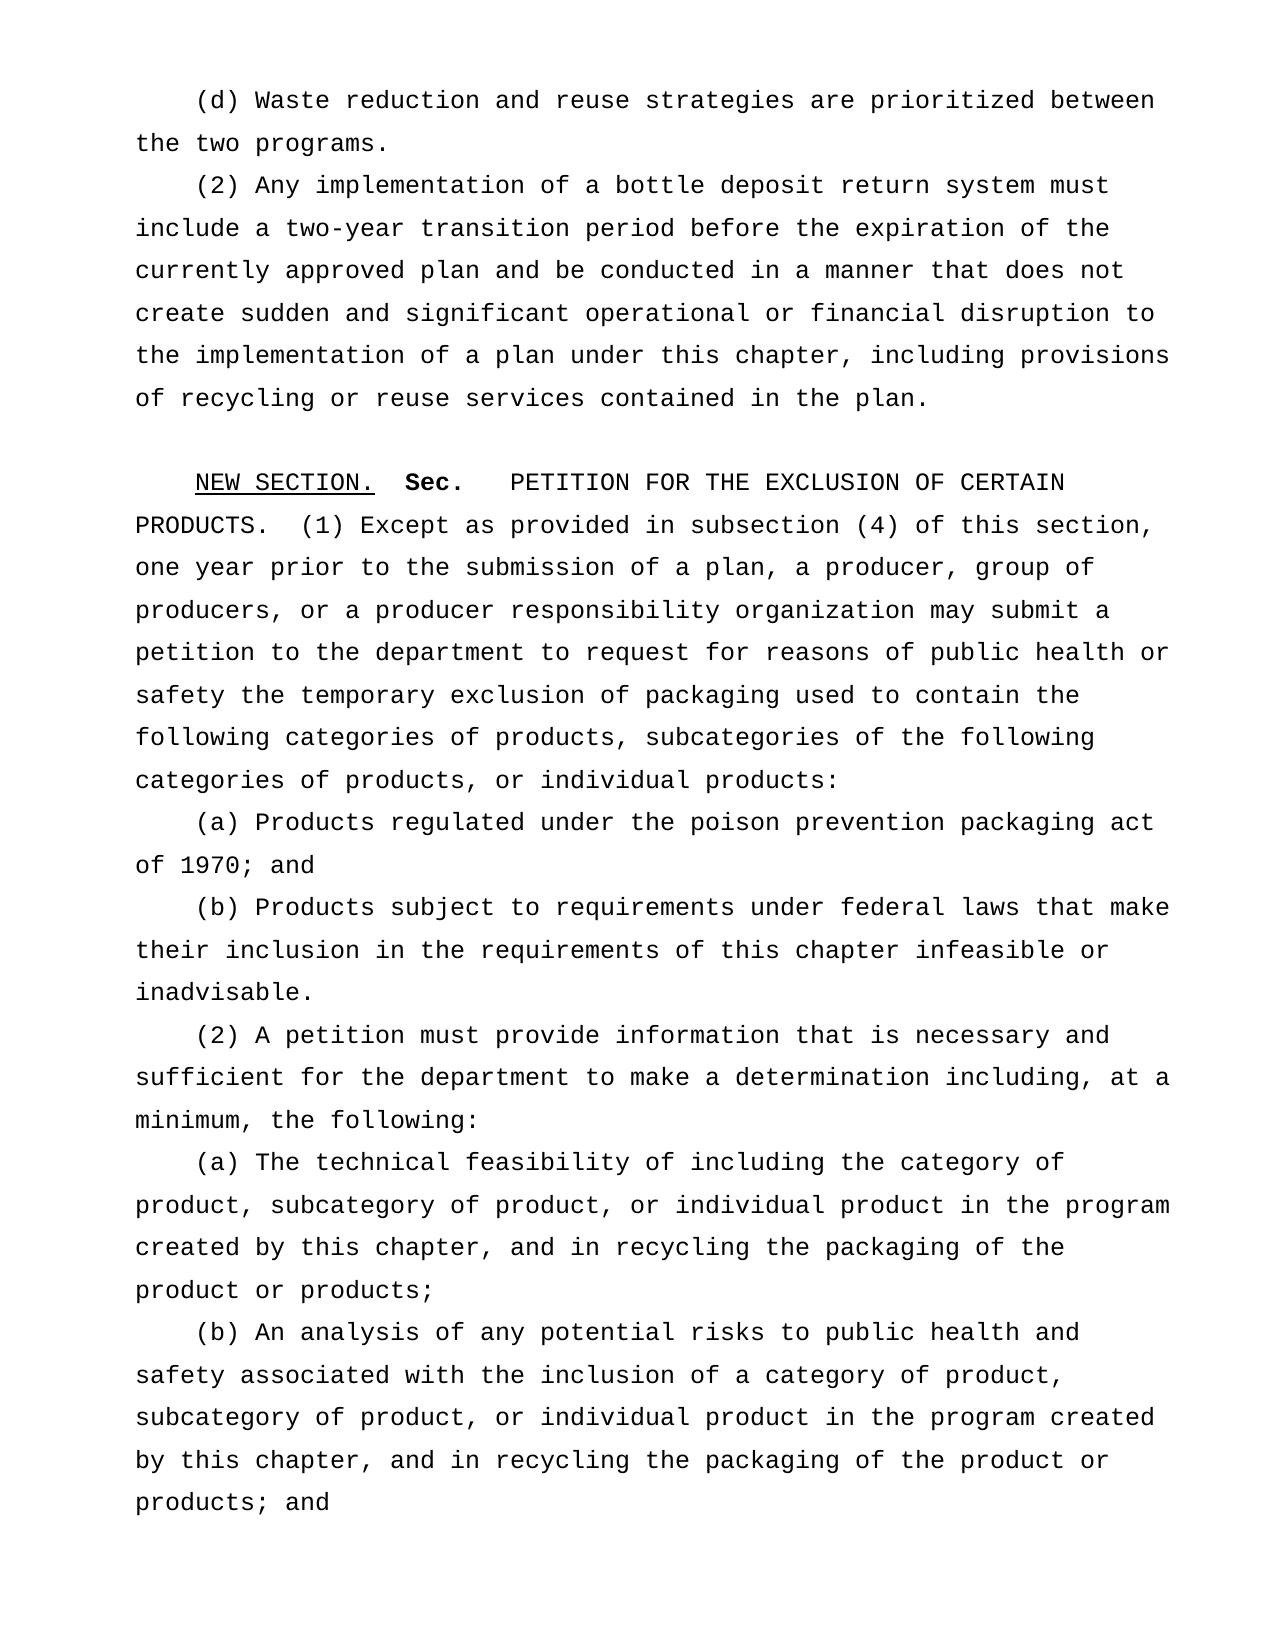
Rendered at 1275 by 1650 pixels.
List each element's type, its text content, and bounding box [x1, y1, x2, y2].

text (b) An analysis of any potential risks to public health and safety associated with the inclusion of a category of product, subcategory of product, or individual product in the program created by this chapter, and in recycling the packaging of the product or products; and [135, 1307, 1170, 1519]
text (2) Any implementation of a bottle deposit return system must include a two-year transition period before the expiration of the currently approved plan and be conducted in a manner that does not create sudden and significant operational or financial disruption to the implementation of a plan under this chapter, including provisions of recycling or reuse services contained in the plan. [135, 160, 1170, 415]
text (a) Products regulated under the poison prevention packaging act of 1970; and [135, 797, 1170, 882]
text (b) Products subject to requirements under federal laws that make their inclusion in the requirements of this chapter infeasible or inadvisable. [135, 882, 1170, 1009]
text NEW SECTION. Sec. PETITION FOR THE EXCLUSION OF CERTAIN PRODUCTS. (1) Except as provided in subsection (4) of this section, one year prior to the submission of a plan, a producer, group of producers, or a producer responsibility organization may submit a petition to the department to request for reasons of public health or safety the temporary exclusion of packaging used to contain the following categories of products, subcategories of the following categories of products, or individual products: [135, 457, 1170, 797]
text (a) The technical feasibility of including the category of product, subcategory of product, or individual product in the program created by this chapter, and in recycling the packaging of the product or products; [135, 1137, 1170, 1307]
text (d) Waste reduction and reuse strategies are prioritized between the two programs. [135, 75, 1170, 160]
text (2) A petition must provide information that is necessary and sufficient for the department to make a determination including, at a minimum, the following: [135, 1009, 1170, 1137]
